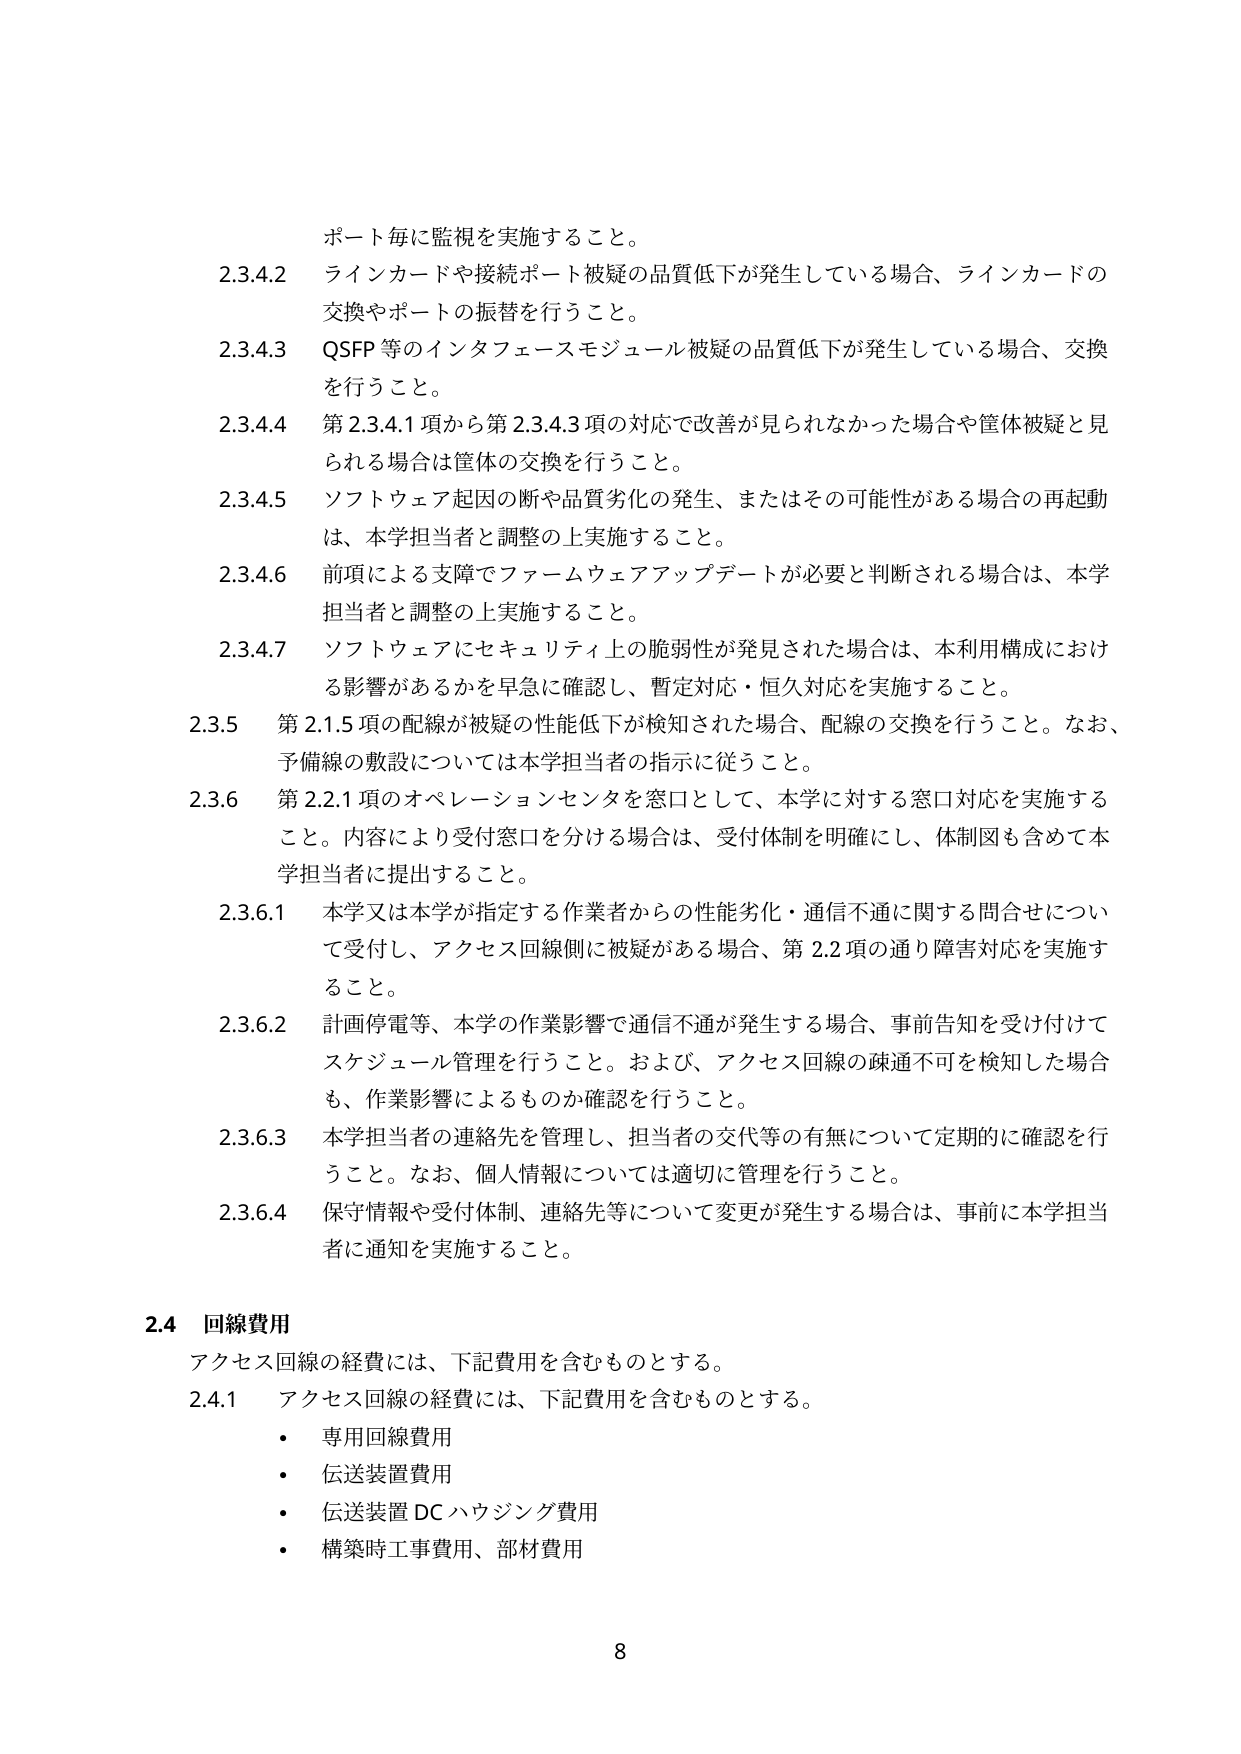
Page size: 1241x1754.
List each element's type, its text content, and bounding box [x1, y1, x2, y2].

text アクセス回線の経費には、下記費用を含むものとする。 [189, 1379, 1110, 1417]
text 計画停電等、本学の作業影響で通信不通が発生する場合、事前告知を受け付けてスケジュール管理を行うこと。および、アクセス回線の疎通不可を検知した場合も、作業影響によるものか確認を行うこと。 [219, 1004, 1110, 1117]
list 伝送装置DCハウジング費用 [278, 1492, 1110, 1529]
text 保守情報や受付体制、連絡先等について変更が発生する場合は、事前に本学担当者に通知を実施すること。 [219, 1192, 1110, 1267]
text アクセス回線の経費には、下記費用を含むものとする。 [167, 1342, 1110, 1379]
text ラインカードや接続ポート被疑の品質低下が発生している場合、ラインカードの交換やポートの振替を行うこと。 [219, 254, 1110, 329]
text 第2.1.5項の配線が被疑の性能低下が検知された場合、配線の交換を行うこと。なお、予備線の敷設については本学担当者の指示に従うこと。 [189, 704, 1110, 779]
text 回線費用 [145, 1304, 1110, 1342]
text 第2.2.1項のオペレーションセンタを窓口として、本学に対する窓口対応を実施すること。内容により受付窓口を分ける場合は、受付体制を明確にし、体制図も含めて本学担当者に提出すること。 [189, 779, 1110, 892]
list 構築時工事費用、部材費用 [278, 1529, 1110, 1567]
text QSFP等のインタフェースモジュール被疑の品質低下が発生している場合、交換を行うこと。 [219, 329, 1110, 404]
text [219, 217, 1110, 254]
text 本学担当者の連絡先を管理し、担当者の交代等の有無について定期的に確認を行うこと。なお、個人情報については適切に管理を行うこと。 [219, 1117, 1110, 1192]
text 前項による支障でファームウェアアップデートが必要と判断される場合は、本学担当者と調整の上実施すること。 [219, 554, 1110, 629]
list 専用回線費用 [278, 1417, 1110, 1454]
text ソフトウェア起因の断や品質劣化の発生、またはその可能性がある場合の再起動は、本学担当者と調整の上実施すること。 [219, 479, 1110, 554]
list 伝送装置費用 [278, 1454, 1110, 1492]
text 第2.3.4.1項から第2.3.4.3項の対応で改善が見られなかった場合や筐体被疑と見られる場合は筐体の交換を行うこと。 [219, 404, 1110, 479]
text 本学又は本学が指定する作業者からの性能劣化・通信不通に関する問合せについて受付し、アクセス回線側に被疑がある場合、第2.2項の通り障害対応を実施すること。 [219, 892, 1110, 1004]
text ソフトウェアにセキュリティ上の脆弱性が発見された場合は、本利用構成における影響があるかを早急に確認し、暫定対応・恒久対応を実施すること。 [219, 629, 1110, 704]
